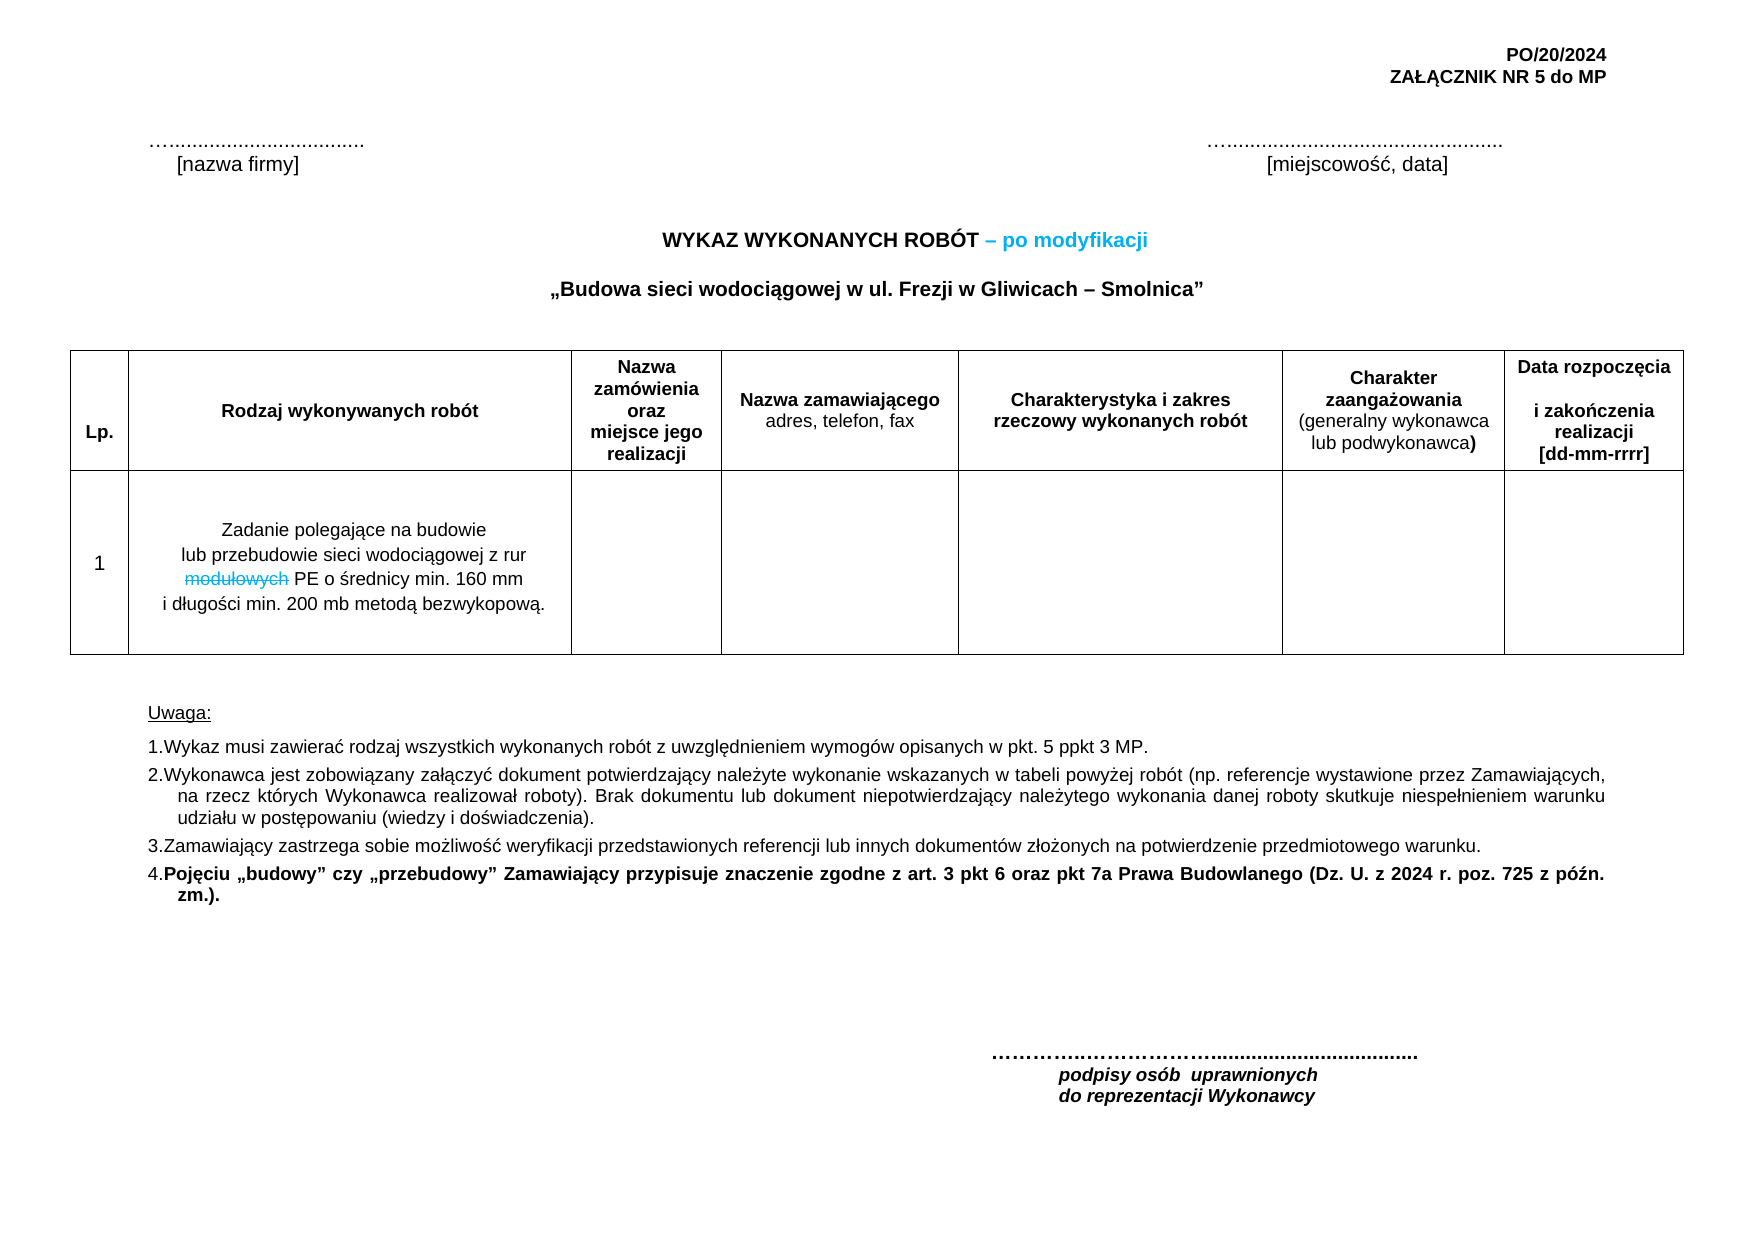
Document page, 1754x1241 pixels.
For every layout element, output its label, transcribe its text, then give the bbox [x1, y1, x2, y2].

text „Budowa sieci wodociągowej w ul. Frezji w Gliwicach – Smolnica” [148, 277, 1606, 301]
list Pojęciu „budowy” czy „przebudowy” Zamawiający przypisuje znaczenie zgodne z art. 3 pkt 6 oraz pkt 7a Prawa Budowlanego (Dz. U. z 2024 r. poz. 725 z późn. zm.). [148, 862, 1606, 906]
table_cell [1283, 471, 1504, 654]
text …………..……………….................................... [679, 1039, 1606, 1063]
text WYKAZ WYKONANYCH ROBÓT – po modyfikacji [204, 228, 1606, 252]
table_cell [959, 471, 1282, 654]
text ….................................. …................................................ [148, 127, 1606, 151]
table_header Charakterystyka i zakres rzeczowy wykonanych robót [959, 351, 1282, 470]
table_header Charakter zaangażowania (generalny wykonawca lub podwykonawca) [1283, 351, 1504, 470]
table_cell [1505, 471, 1683, 654]
table_cell [572, 471, 721, 654]
table_cell 1 [71, 471, 128, 654]
list Zamawiający zastrzega sobie możliwość weryfikacji przedstawionych referencji lub innych dokumentów złożonych na potwierdzenie przedmiotowego warunku. [148, 835, 1606, 856]
text Uwaga: [148, 702, 1606, 723]
text podpisy osób uprawnionych do reprezentacji Wykonawcy [1033, 1063, 1606, 1107]
table_header Lp. [71, 351, 128, 470]
list Wykonawca jest zobowiązany załączyć dokument potwierdzający należyte wykonanie wskazanych w tabeli powyżej robót (np. referencje wystawione przez Zamawiających, na rzecz których Wykonawca realizował roboty). Brak dokumentu lub dokument niepotwierdzający należytego wykonania danej roboty skutkuje niespełnieniem warunku udziału w postępowaniu (wiedzy i doświadczenia). [148, 764, 1606, 828]
table_header Data rozpoczęcia i zakończenia realizacji [dd-mm-rrrr] [1505, 351, 1683, 470]
table_header Nazwa zamówienia oraz miejsce jego realizacji [572, 351, 721, 470]
table_cell Zadanie polegające na budowie lub przebudowie sieci wodociągowej z rur modułowych PE o średnicy min. 160 mm i długości min. 200 mb metodą bezwykopową. [129, 471, 571, 654]
table_header Nazwa zamawiającego adres, telefon, fax [722, 351, 958, 470]
table_header Rodzaj wykonywanych robót [129, 351, 571, 470]
text [nazwa firmy] [miejscowość, data] [148, 151, 1606, 175]
table_cell [722, 471, 958, 654]
list Wykaz musi zawierać rodzaj wszystkich wykonanych robót z uwzględnieniem wymogów opisanych w pkt. 5 ppkt 3 MP. [148, 736, 1606, 757]
